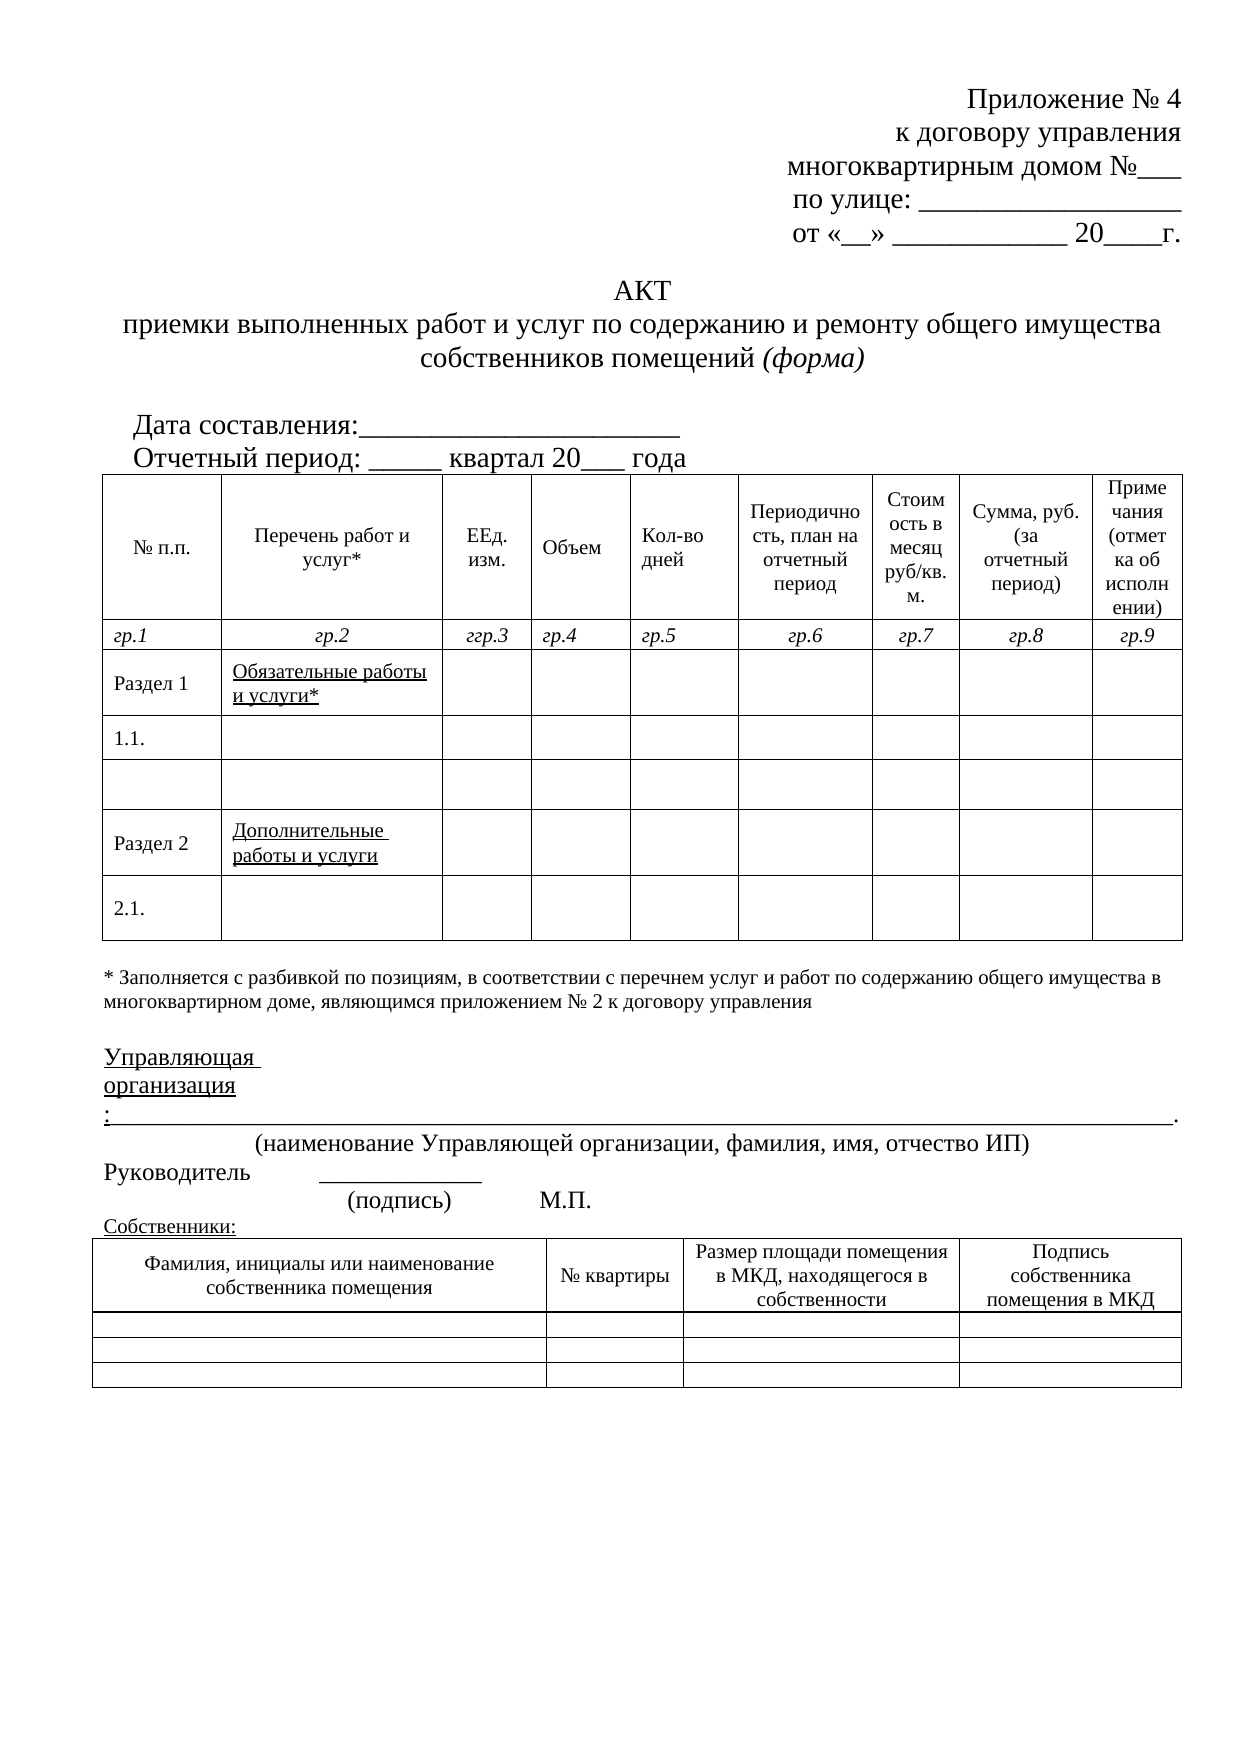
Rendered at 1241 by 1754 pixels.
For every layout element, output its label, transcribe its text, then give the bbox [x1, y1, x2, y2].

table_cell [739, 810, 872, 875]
table_cell гр.1 [103, 620, 221, 649]
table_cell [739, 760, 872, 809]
text к договору управления [103, 114, 1181, 148]
table_cell гр.2 [222, 620, 442, 649]
table_cell [631, 650, 738, 715]
table_header Периодичность, план на отчетный период [739, 475, 872, 619]
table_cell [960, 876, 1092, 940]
text (подпись) М.П. [103, 1185, 1181, 1214]
text Управляющая организация:_____________________________________________________________________________________. [103, 1042, 1181, 1128]
table_cell [222, 760, 442, 809]
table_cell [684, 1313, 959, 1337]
table_header Кол-во дней [631, 475, 738, 619]
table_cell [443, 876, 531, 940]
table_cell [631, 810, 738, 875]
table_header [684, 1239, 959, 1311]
table_cell гр.8 [960, 620, 1092, 649]
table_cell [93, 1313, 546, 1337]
text Отчетный период: _____ квартал 20___ года [103, 440, 1181, 474]
table_cell ггр.3 [443, 620, 531, 649]
table_cell [1093, 716, 1182, 759]
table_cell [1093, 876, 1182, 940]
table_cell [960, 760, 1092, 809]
table_header Объем [532, 475, 630, 619]
table_cell гр.4 [532, 620, 630, 649]
text * Заполняется с разбивкой по позициям, в соответствии с перечнем услуг и работ по содержанию общего имущества в многоквартирном доме, являющимся приложением № 2 к договору управления [103, 965, 1181, 1013]
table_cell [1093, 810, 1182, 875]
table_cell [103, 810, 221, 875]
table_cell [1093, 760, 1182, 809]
table_cell [443, 716, 531, 759]
table_cell [443, 650, 531, 715]
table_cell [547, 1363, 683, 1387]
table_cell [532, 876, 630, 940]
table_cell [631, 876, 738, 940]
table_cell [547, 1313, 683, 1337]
table_cell гр.9 [1093, 620, 1182, 649]
text АКТ [103, 273, 1181, 306]
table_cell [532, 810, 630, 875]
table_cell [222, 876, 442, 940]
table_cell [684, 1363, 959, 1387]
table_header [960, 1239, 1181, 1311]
table_cell [873, 650, 959, 715]
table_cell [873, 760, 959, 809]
table_cell гр.7 [873, 620, 959, 649]
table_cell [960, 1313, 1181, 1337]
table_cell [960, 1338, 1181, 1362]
text приемки выполненных работ и услуг по содержанию и ремонту общего имущества собственников помещений (форма) [103, 306, 1181, 373]
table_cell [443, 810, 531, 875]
text Руководитель _____________ [103, 1157, 1181, 1185]
text Дата составления:______________________ [103, 407, 1181, 440]
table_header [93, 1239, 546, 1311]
text по улице: __________________ [103, 181, 1181, 215]
table_cell [103, 760, 221, 809]
table_header Примечания (отметка об исполнении) [1093, 475, 1182, 619]
table_cell [532, 760, 630, 809]
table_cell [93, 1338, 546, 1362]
table_cell [222, 716, 442, 759]
table_cell [1093, 650, 1182, 715]
text от «__» ____________ 20____г. [103, 215, 1181, 248]
text многоквартирным домом №___ [103, 148, 1181, 181]
text Собственники: [103, 1214, 1181, 1238]
table_header ЕЕд. изм. [443, 475, 531, 619]
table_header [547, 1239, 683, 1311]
table_cell [532, 650, 630, 715]
table_cell 1.1. [103, 716, 221, 759]
text (наименование Управляющей организации, фамилия, имя, отчество ИП) [103, 1128, 1181, 1157]
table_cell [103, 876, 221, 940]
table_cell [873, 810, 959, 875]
table_cell [873, 716, 959, 759]
table_cell [739, 716, 872, 759]
table_header Стоимость в месяц руб/кв.м. [873, 475, 959, 619]
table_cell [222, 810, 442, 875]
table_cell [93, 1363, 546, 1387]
table_cell [443, 760, 531, 809]
table_header Перечень работ и услуг* [222, 475, 442, 619]
table_cell Обязательные работы и услуги* [222, 650, 442, 715]
table_cell гр.6 [739, 620, 872, 649]
table_header Сумма, руб. (за отчетный период) [960, 475, 1092, 619]
text Приложение № 4 [103, 81, 1181, 114]
table_cell [960, 650, 1092, 715]
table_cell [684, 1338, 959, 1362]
table_cell [739, 650, 872, 715]
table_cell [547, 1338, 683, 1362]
table_cell гр.5 [631, 620, 738, 649]
table_cell [960, 716, 1092, 759]
table_cell [532, 716, 630, 759]
table_header № п.п. [103, 475, 221, 619]
table_cell Раздел 1 [103, 650, 221, 715]
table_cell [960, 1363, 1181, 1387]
table_cell [631, 716, 738, 759]
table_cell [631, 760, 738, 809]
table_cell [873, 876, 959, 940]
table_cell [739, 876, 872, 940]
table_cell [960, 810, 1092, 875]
